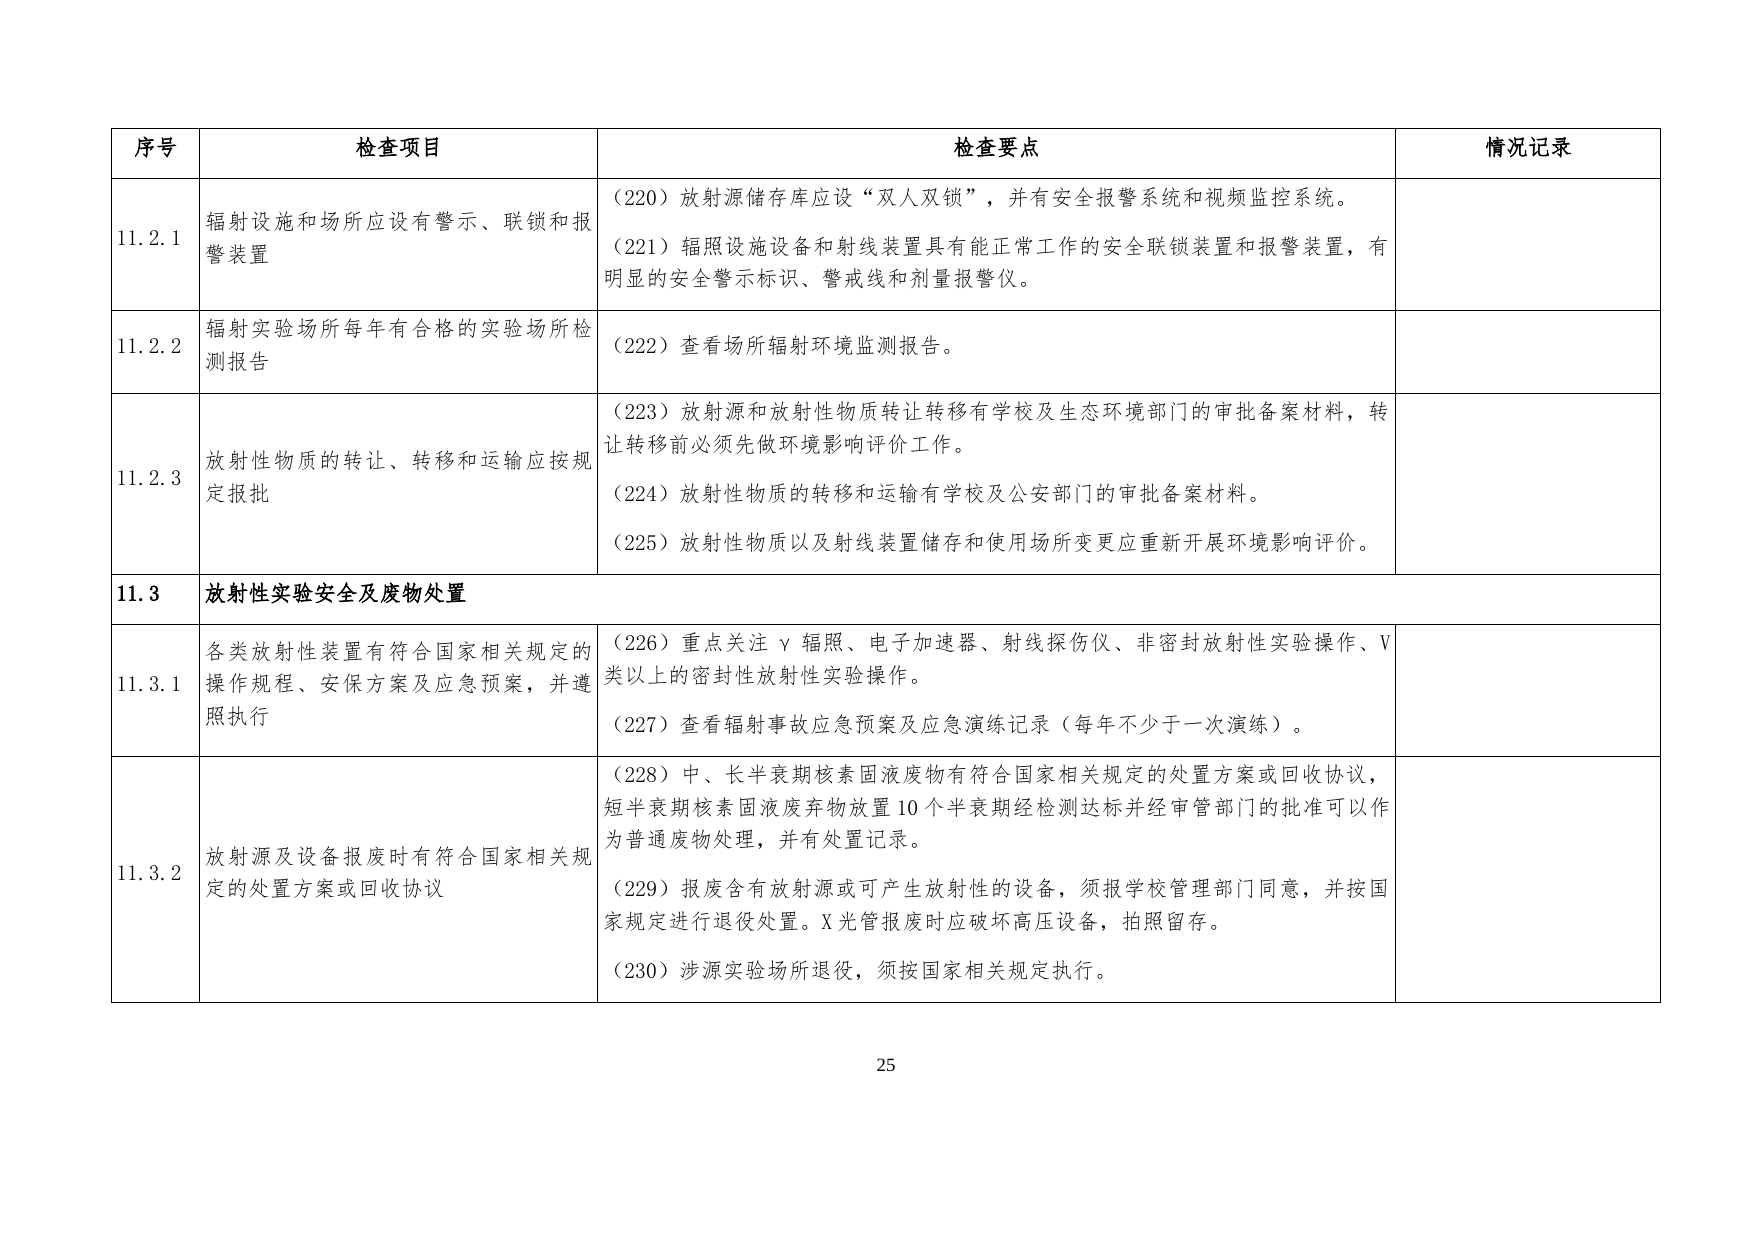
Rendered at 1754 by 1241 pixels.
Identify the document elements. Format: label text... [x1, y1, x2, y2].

table_cell 11.2.3 [112, 394, 199, 574]
table_header 检查要点 [598, 129, 1395, 178]
table_cell [1396, 757, 1660, 1002]
table_cell 11.3 [112, 575, 199, 624]
table_cell 各类放射性装置有符合国家相关规定的操作规程、安保方案及应急预案，并遵照执行 [200, 625, 597, 756]
table_cell 放射性物质的转让、转移和运输应按规定报批 [200, 394, 597, 574]
table_cell （222）查看场所辐射环境监测报告。 [598, 311, 1395, 393]
table_header 情况记录 [1396, 129, 1660, 178]
table_cell 11.3.2 [112, 757, 199, 1002]
table_cell 11.3.1 [112, 625, 199, 756]
table_cell （226）重点关注γ辐照、电子加速器、射线探伤仪、非密封放射性实验操作、V类以上的密封性放射性实验操作。 （227）查看辐射事故应急预案及应急演练记录（每年不少于一次演练）。 [598, 625, 1395, 756]
table_cell 11.2.2 [112, 311, 199, 393]
table_cell 放射性实验安全及废物处置 [200, 575, 1660, 624]
table_header 序号 [112, 129, 199, 178]
table_cell 放射源及设备报废时有符合国家相关规定的处置方案或回收协议 [200, 757, 597, 1002]
table_cell [1396, 179, 1660, 310]
table_cell [1396, 394, 1660, 574]
table_cell （223）放射源和放射性物质转让转移有学校及生态环境部门的审批备案材料，转让转移前必须先做环境影响评价工作。 （224）放射性物质的转移和运输有学校及公安部门的审批备案材料。 （225）放射性物质以及射线装置储存和使用场所变更应重新开展环境影响评价。 [598, 394, 1395, 574]
table_cell （228）中、长半衰期核素固液废物有符合国家相关规定的处置方案或回收协议，短半衰期核素固液废弃物放置10个半衰期经检测达标并经审管部门的批准可以作为普通废物处理，并有处置记录。 （229）报废含有放射源或可产生放射性的设备，须报学校管理部门同意，并按国家规定进行退役处置。X光管报废时应破坏高压设备，拍照留存。 （230）涉源实验场所退役，须按国家相关规定执行。 [598, 757, 1395, 1002]
table_cell [1396, 625, 1660, 756]
table_cell 辐射设施和场所应设有警示、联锁和报警装置 [200, 179, 597, 310]
table_cell [1396, 311, 1660, 393]
table_cell 11.2.1 [112, 179, 199, 310]
table_header 检查项目 [200, 129, 597, 178]
table_cell （220）放射源储存库应设“双人双锁”，并有安全报警系统和视频监控系统。 （221）辐照设施设备和射线装置具有能正常工作的安全联锁装置和报警装置，有明显的安全警示标识、警戒线和剂量报警仪。 [598, 179, 1395, 310]
table_cell 辐射实验场所每年有合格的实验场所检测报告 [200, 311, 597, 393]
